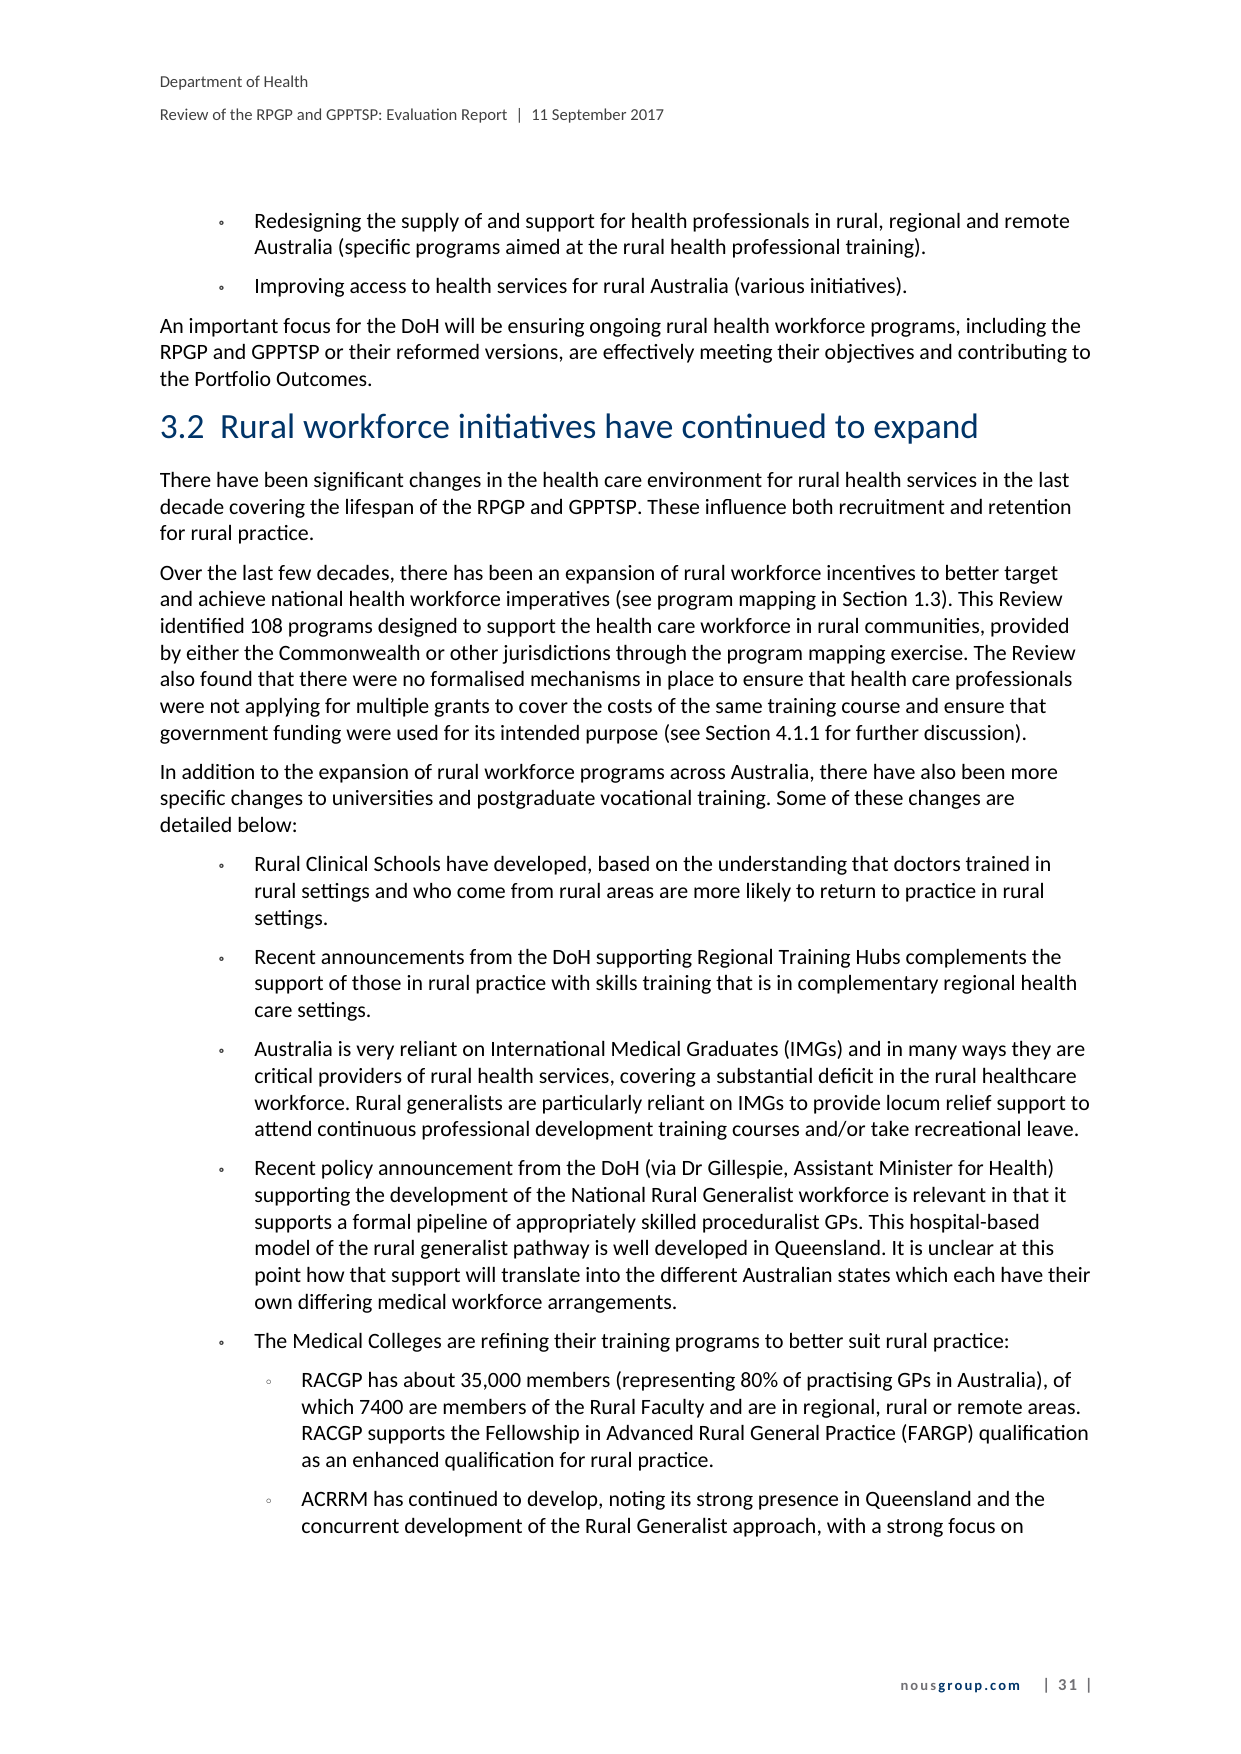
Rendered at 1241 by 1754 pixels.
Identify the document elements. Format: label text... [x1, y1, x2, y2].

list An important focus for the DoH will be ensuring ongoing rural health workforce programs, including the RPGP and GPPTSP or their reformed versions, are effectively meeting their objectives and contributing to the Portfolio Outcomes. [159, 312, 1092, 392]
text In addition to the expansion of rural workforce programs across Australia, there have also been more specific changes to universities and postgraduate vocational training. Some of these changes are detailed below: [159, 758, 1092, 838]
text Recent policy announcement from the DoH (via Dr Gillespie, Assistant Minister for Health) supporting the development of the National Rural Generalist workforce is relevant in that it supports a formal pipeline of appropriately skilled proceduralist GPs. This hospital-based model of the rural generalist pathway is well developed in Queensland. It is unclear at this point how that support will translate into the different Australian states which each have their own differing medical workforce arrangements. [219, 1154, 1092, 1314]
text Australia is very reliant on International Medical Graduates (IMGs) and in many ways they are critical providers of rural health services, covering a substantial deficit in the rural healthcare workforce. Rural generalists are particularly reliant on IMGs to provide locum relief support to attend continuous professional development training courses and/or take recreational leave. [219, 1035, 1092, 1142]
subtitle Rural workforce initiatives have continued to expand [159, 404, 1092, 447]
text The Medical Colleges are refining their training programs to better suit rural practice: [219, 1327, 1092, 1354]
list RACGP has about 35,000 members (representing 80% of practising GPs in Australia), of which 7400 are members of the Rural Faculty and are in regional, rural or remote areas. RACGP supports the Fellowship in Advanced Rural General Practice (FARGP) qualification as an enhanced qualification for rural practice. [266, 1366, 1092, 1473]
text Rural Clinical Schools have developed, based on the understanding that doctors trained in rural settings and who come from rural areas are more likely to return to practice in rural settings. [219, 850, 1092, 930]
text Redesigning the supply of and support for health professionals in rural, regional and remote Australia (specific programs aimed at the rural health professional training). [219, 207, 1092, 260]
text Recent announcements from the DoH supporting Regional Training Hubs complements the support of those in rural practice with skills training that is in complementary regional health care settings. [219, 943, 1092, 1023]
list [266, 1485, 1092, 1539]
text Over the last few decades, there has been an expansion of rural workforce incentives to better target and achieve national health workforce imperatives (see program mapping in Section 1.3). This Review identified 108 programs designed to support the health care workforce in rural communities, provided by either the Commonwealth or other jurisdictions through the program mapping exercise. The Review also found that there were no formalised mechanisms in place to ensure that health care professionals were not applying for multiple grants to cover the costs of the same training course and ensure that government funding were used for its intended purpose (see Section 4.1.1 for further discussion). [159, 559, 1092, 745]
text Improving access to health services for rural Australia (various initiatives). [219, 273, 1092, 299]
text There have been significant changes in the health care environment for rural health services in the last decade covering the lifespan of the RPGP and GPPTSP. These influence both recruitment and retention for rural practice. [159, 466, 1092, 546]
